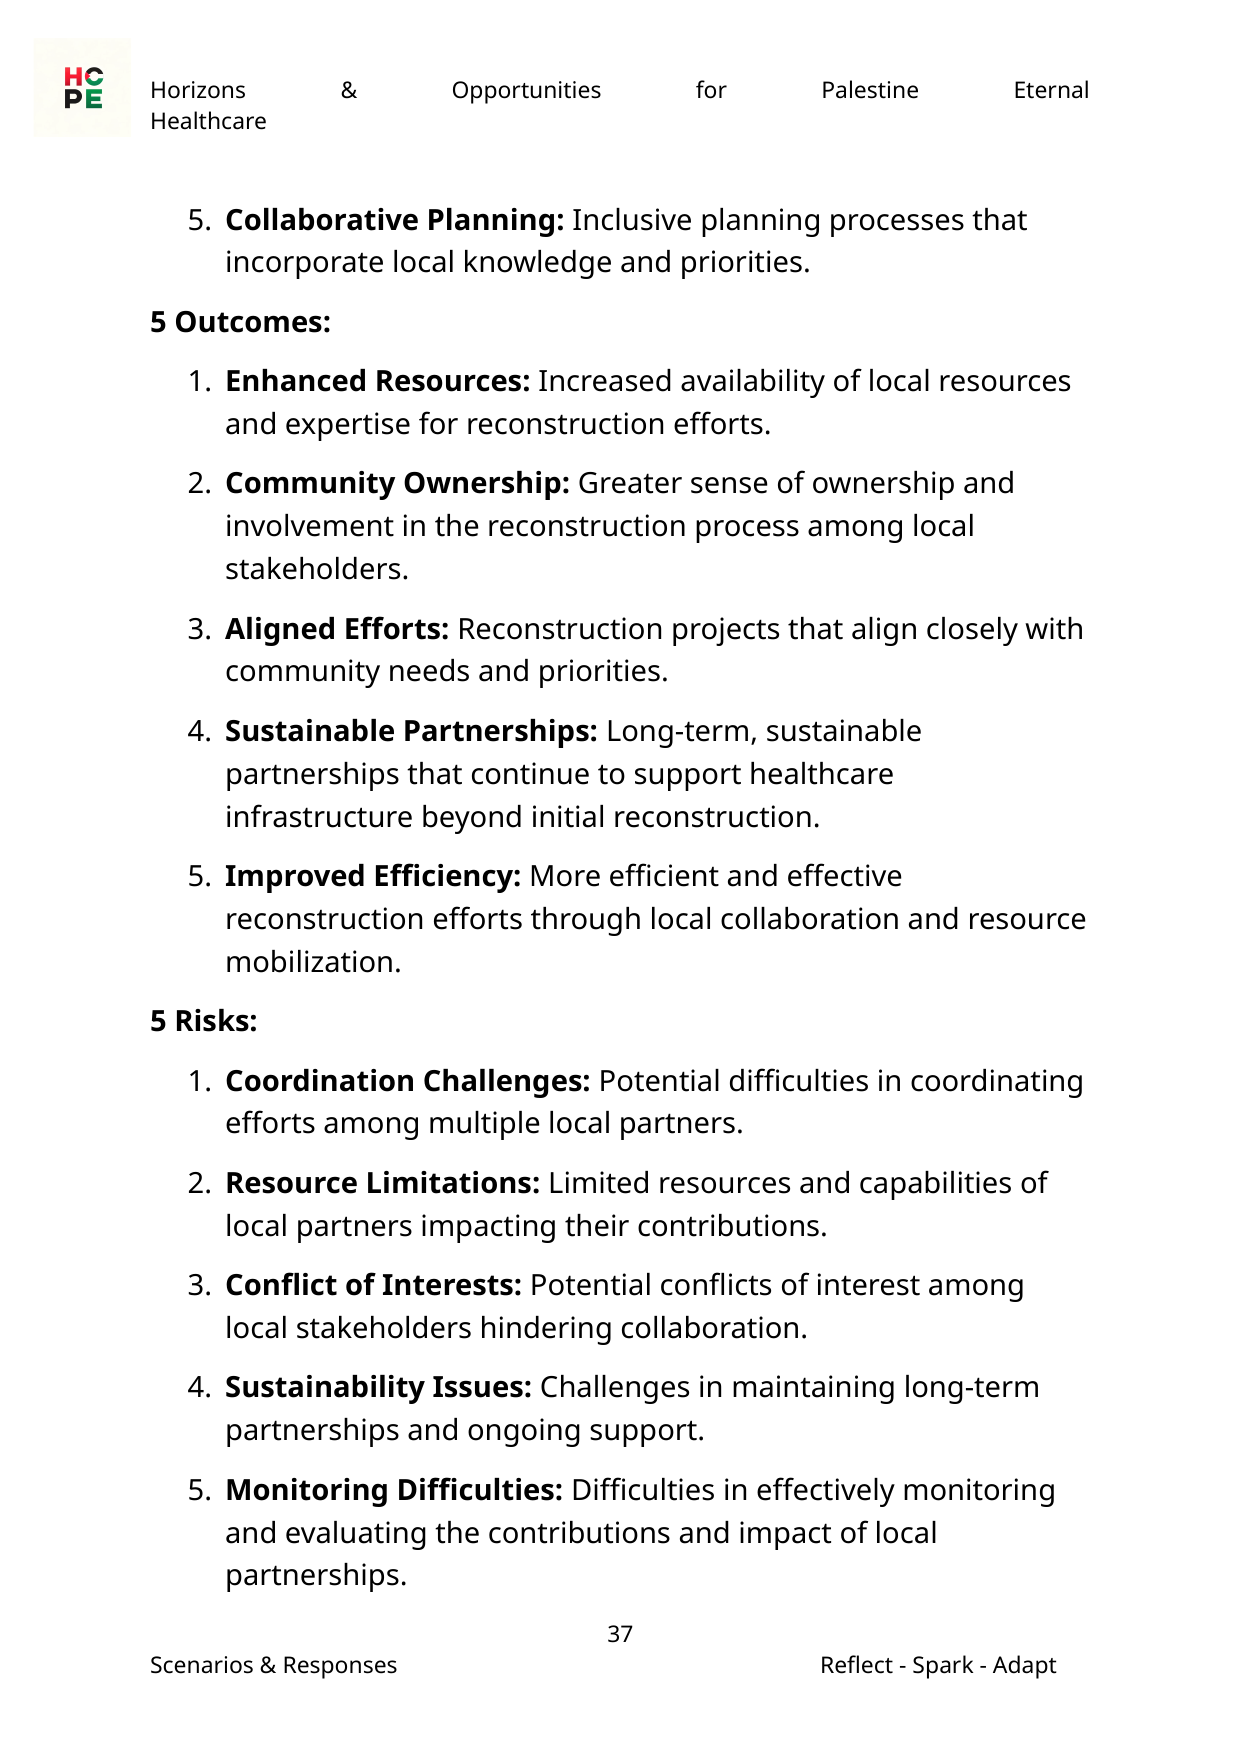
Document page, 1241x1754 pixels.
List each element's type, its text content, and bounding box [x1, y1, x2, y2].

list Sustainable Partnerships: Long-term, sustainable partnerships that continue to support healthcare infrastructure beyond initial reconstruction. [187, 710, 1090, 836]
list Coordination Challenges: Potential difficulties in coordinating efforts among multiple local partners. [187, 1060, 1090, 1142]
picture [33, 38, 132, 137]
list Aligned Efforts: Reconstruction projects that align closely with community needs and priorities. [187, 608, 1090, 690]
list Monitoring Difficulties: Difficulties in effectively monitoring and evaluating the contributions and impact of local partnerships. [187, 1469, 1090, 1594]
list Enhanced Resources: Increased availability of local resources and expertise for reconstruction efforts. [187, 361, 1090, 443]
list Community Ownership: Greater sense of ownership and involvement in the reconstruction process among local stakeholders. [187, 463, 1090, 588]
list Conflict of Interests: Potential conflicts of interest among local stakeholders hindering collaboration. [187, 1264, 1090, 1347]
text 5 Risks: [150, 1000, 1090, 1040]
list Collaborative Planning: Inclusive planning processes that incorporate local knowledge and priorities. [187, 199, 1090, 281]
text 5 Outcomes: [150, 301, 1090, 341]
list Sustainability Issues: Challenges in maintaining long-term partnerships and ongoing support. [187, 1367, 1090, 1449]
list Improved Efficiency: More efficient and effective reconstruction efforts through local collaboration and resource mobilization. [187, 855, 1090, 981]
list Resource Limitations: Limited resources and capabilities of local partners impacting their contributions. [187, 1162, 1090, 1245]
